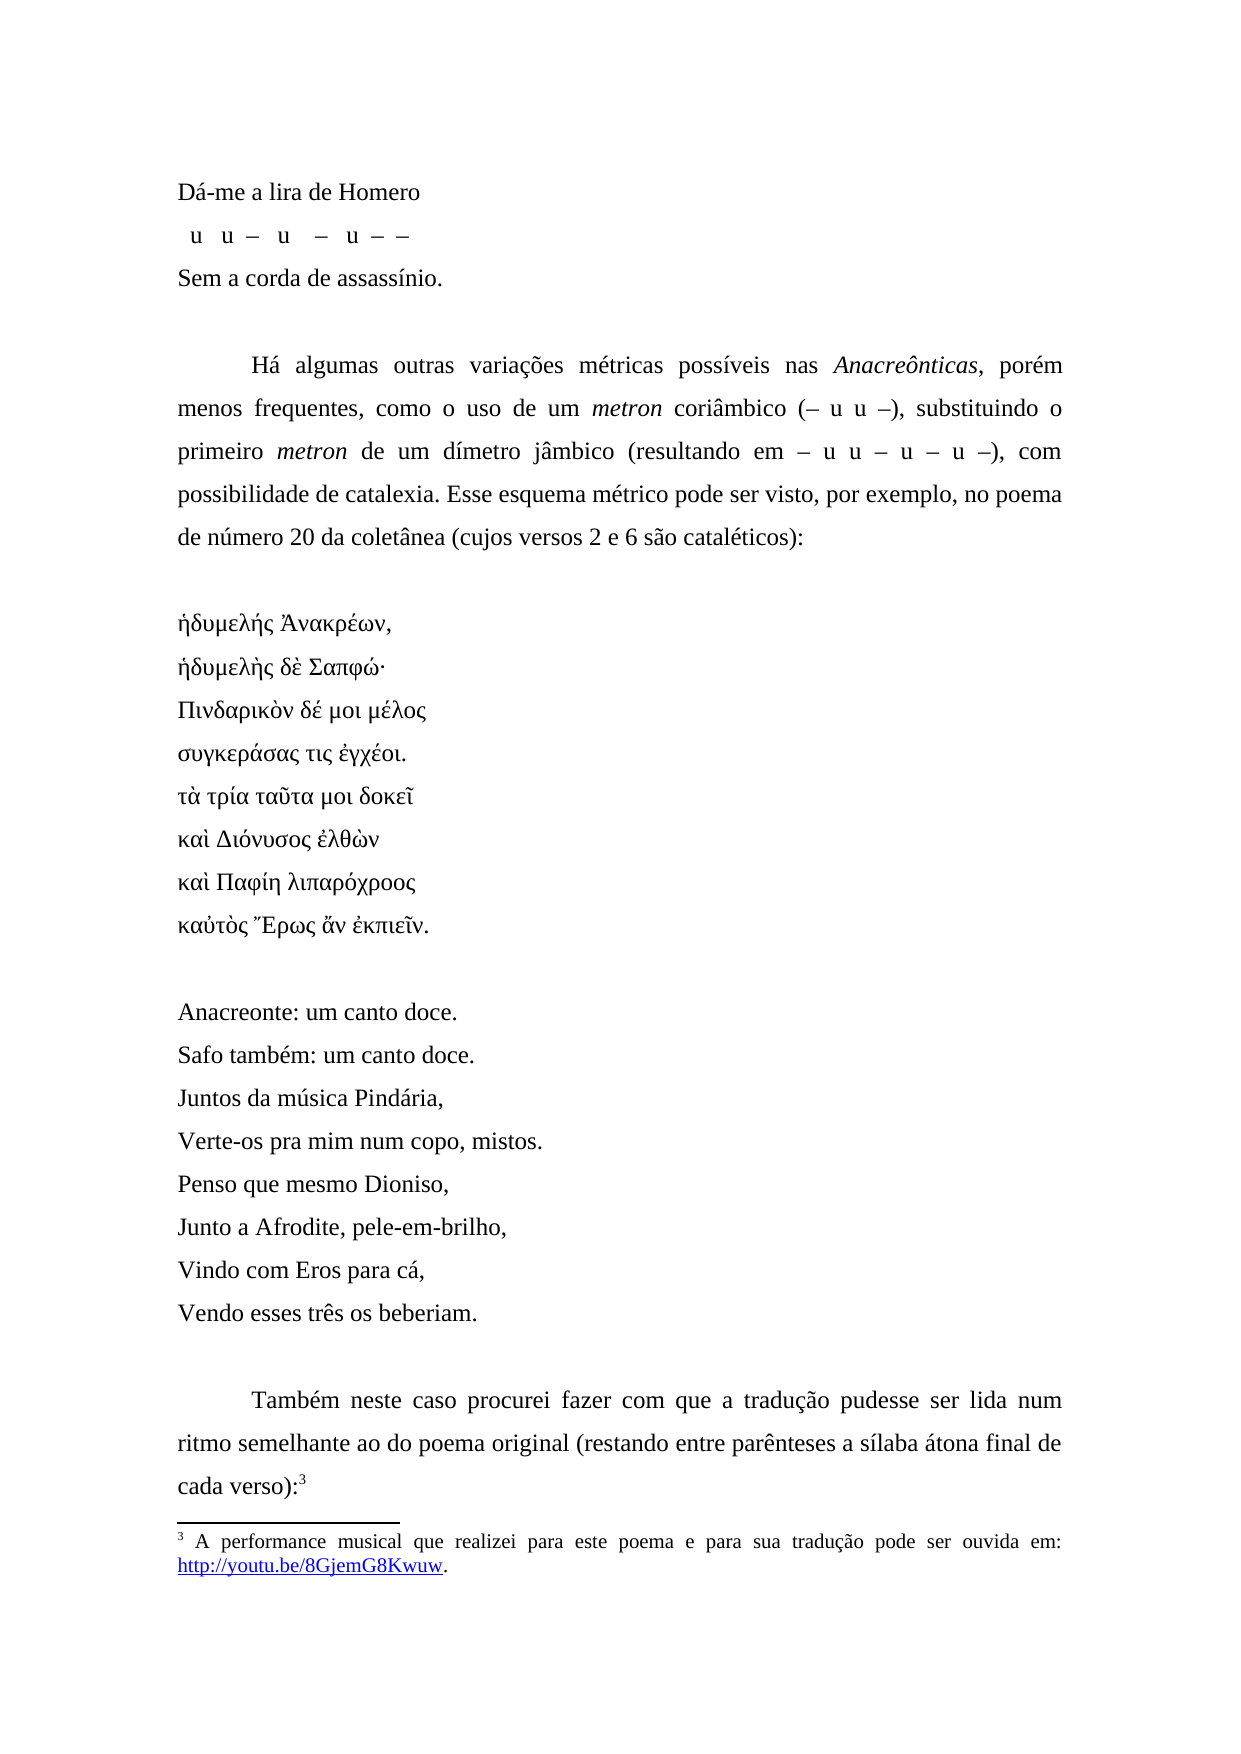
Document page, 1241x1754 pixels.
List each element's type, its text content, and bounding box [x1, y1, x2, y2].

text συγκεράσας τις ἐγχέοι. [177, 738, 1063, 767]
text Πινδαρικὸν δέ μοι μέλος [177, 695, 1063, 723]
text ἡδυμελὴς δὲ Σαπφώ· [177, 652, 1063, 680]
text Safo também: um canto doce. [177, 1040, 1063, 1068]
text ἡδυμελής Ἀνακρέων, [177, 608, 1063, 637]
text καὶ Παφίη λιπαρόχροος [177, 867, 1063, 896]
text Penso que mesmo Dioniso, [177, 1169, 1063, 1198]
text u u – u – u – – [177, 220, 1063, 249]
text Anacreonte: um canto doce. [177, 997, 1063, 1025]
text Verte-os pra mim num copo, mistos. [177, 1126, 1063, 1155]
text Vendo esses três os beberiam. [177, 1298, 1063, 1327]
text Dá-me a lira de Homero [177, 177, 1063, 206]
text καὶ Διόνυσος ἐλθὼν [177, 824, 1063, 853]
text Sem a corda de assassínio. [177, 263, 1063, 292]
text Vindo com Eros para cá, [177, 1255, 1063, 1284]
text Junto a Afrodite, pele-em-brilho, [177, 1212, 1063, 1241]
text Também neste caso procurei fazer com que a tradução pudesse ser lida num ritmo semelhante ao do poema original (restando entre parênteses a sílaba átona final de cada verso): [177, 1385, 1063, 1500]
text Há algumas outras variações métricas possíveis nas Anacreônticas, porém menos frequentes, como o uso de um metron coriâmbico (– u u –), substituindo o primeiro metron de um dímetro jâmbico (resultando em – u u – u – u –), com possibilidade de catalexia. Esse esquema métrico pode ser visto, por exemplo, no poema de número 20 da coletânea (cujos versos 2 e 6 são cataléticos): [177, 350, 1063, 551]
text καὐτὸς Ἔρως ἄν ἐκπιεῖν. [177, 910, 1063, 939]
text τὰ τρία ταῦτα μοι δοκεῖ [177, 781, 1063, 810]
text Juntos da música Pindária, [177, 1083, 1063, 1112]
